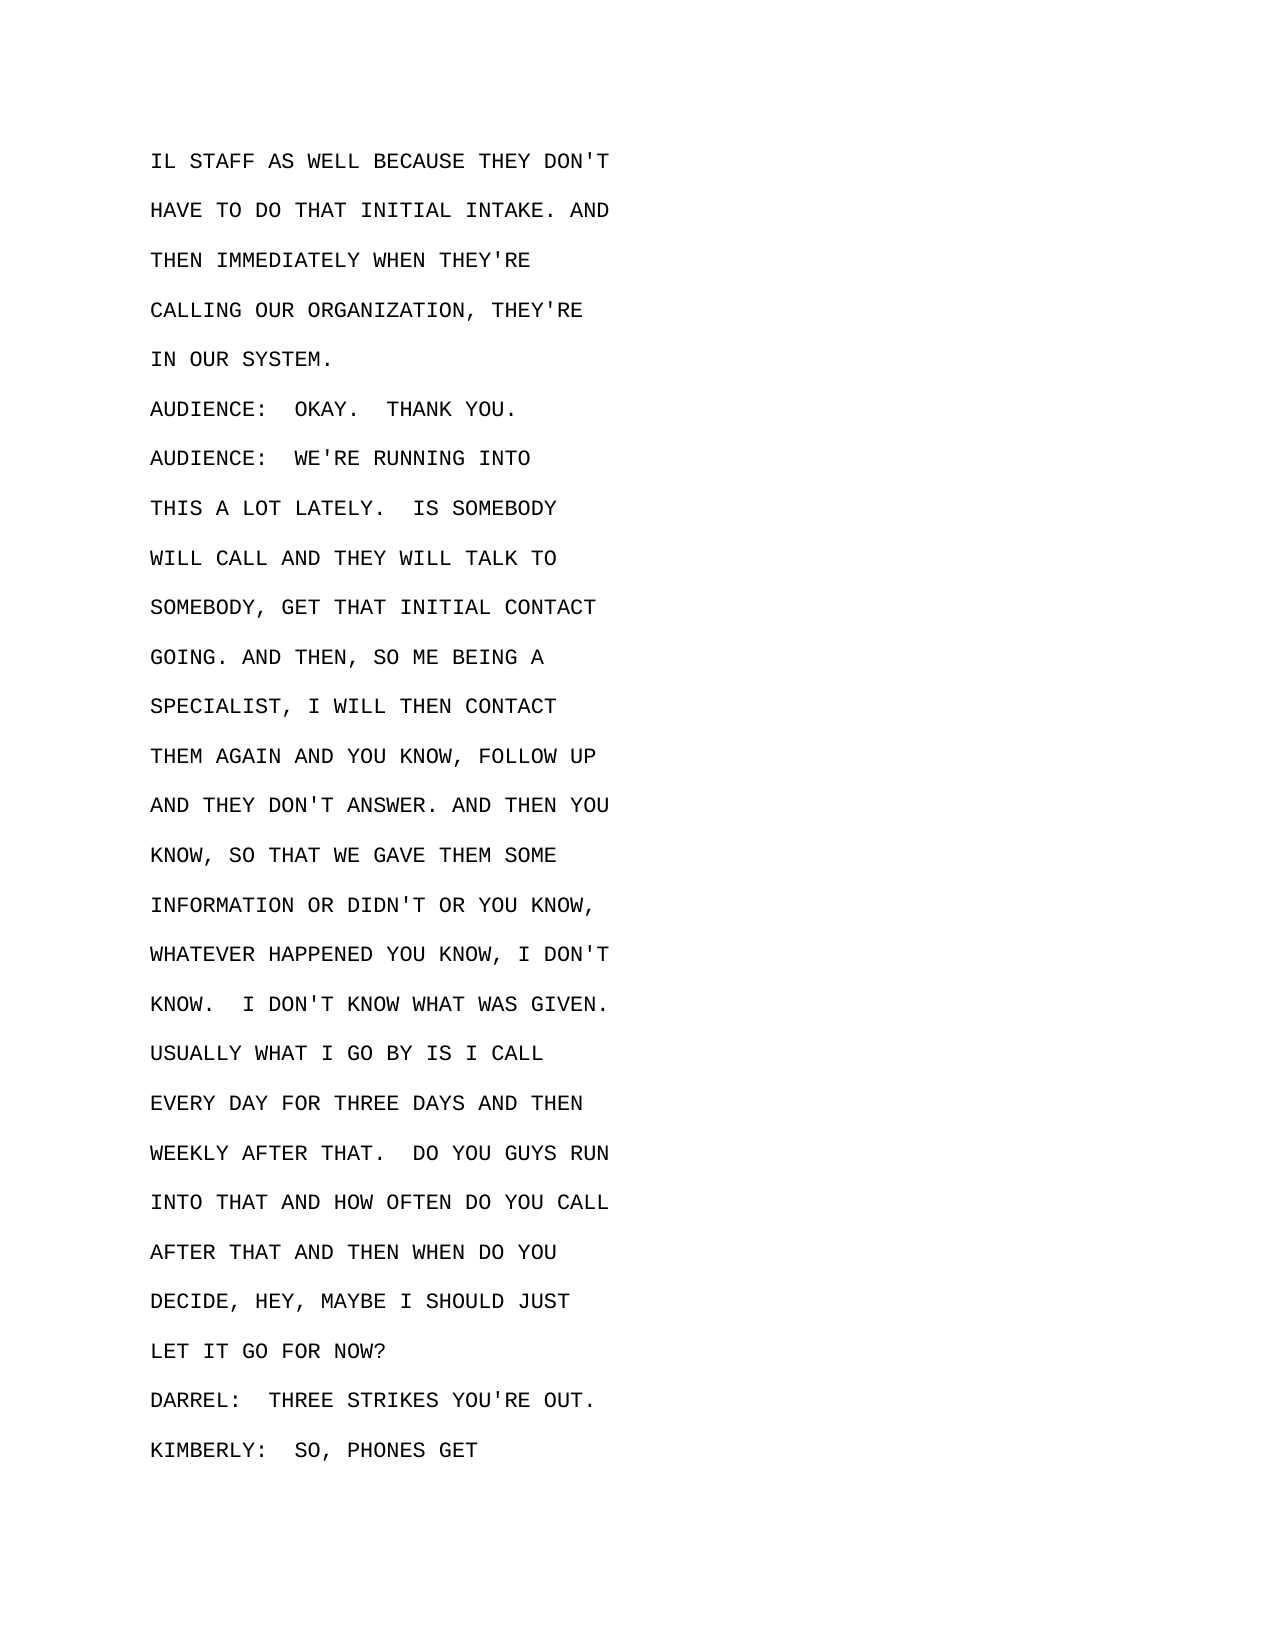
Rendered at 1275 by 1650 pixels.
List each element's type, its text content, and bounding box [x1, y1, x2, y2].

text SPECIALIST, I WILL THEN CONTACT [150, 695, 1125, 720]
text KIMBERLY: SO, PHONES GET [150, 1439, 1125, 1464]
text AUDIENCE: WE'RE RUNNING INTO [150, 447, 1125, 472]
text AFTER THAT AND THEN WHEN DO YOU [150, 1241, 1125, 1266]
text IN OUR SYSTEM. [150, 348, 1125, 373]
text THIS A LOT LATELY. IS SOMEBODY [150, 497, 1125, 522]
text KNOW. I DON'T KNOW WHAT WAS GIVEN. [150, 993, 1125, 1018]
text CALLING OUR ORGANIZATION, THEY'RE [150, 299, 1125, 323]
text THEM AGAIN AND YOU KNOW, FOLLOW UP [150, 745, 1125, 770]
text GOING. AND THEN, SO ME BEING A [150, 646, 1125, 671]
text DARREL: THREE STRIKES YOU'RE OUT. [150, 1389, 1125, 1414]
text WILL CALL AND THEY WILL TALK TO [150, 547, 1125, 571]
text KNOW, SO THAT WE GAVE THEM SOME [150, 844, 1125, 869]
text LET IT GO FOR NOW? [150, 1340, 1125, 1365]
text INFORMATION OR DIDN'T OR YOU KNOW, [150, 894, 1125, 918]
text THEN IMMEDIATELY WHEN THEY'RE [150, 249, 1125, 274]
text WHATEVER HAPPENED YOU KNOW, I DON'T [150, 943, 1125, 968]
text INTO THAT AND HOW OFTEN DO YOU CALL [150, 1191, 1125, 1216]
text SOMEBODY, GET THAT INITIAL CONTACT [150, 596, 1125, 621]
text AND THEY DON'T ANSWER. AND THEN YOU [150, 794, 1125, 819]
text IL STAFF AS WELL BECAUSE THEY DON'T [150, 150, 1125, 175]
text USUALLY WHAT I GO BY IS I CALL [150, 1042, 1125, 1067]
text DECIDE, HEY, MAYBE I SHOULD JUST [150, 1290, 1125, 1315]
text HAVE TO DO THAT INITIAL INTAKE. AND [150, 199, 1125, 224]
text AUDIENCE: OKAY. THANK YOU. [150, 398, 1125, 423]
text WEEKLY AFTER THAT. DO YOU GUYS RUN [150, 1142, 1125, 1166]
text EVERY DAY FOR THREE DAYS AND THEN [150, 1092, 1125, 1117]
